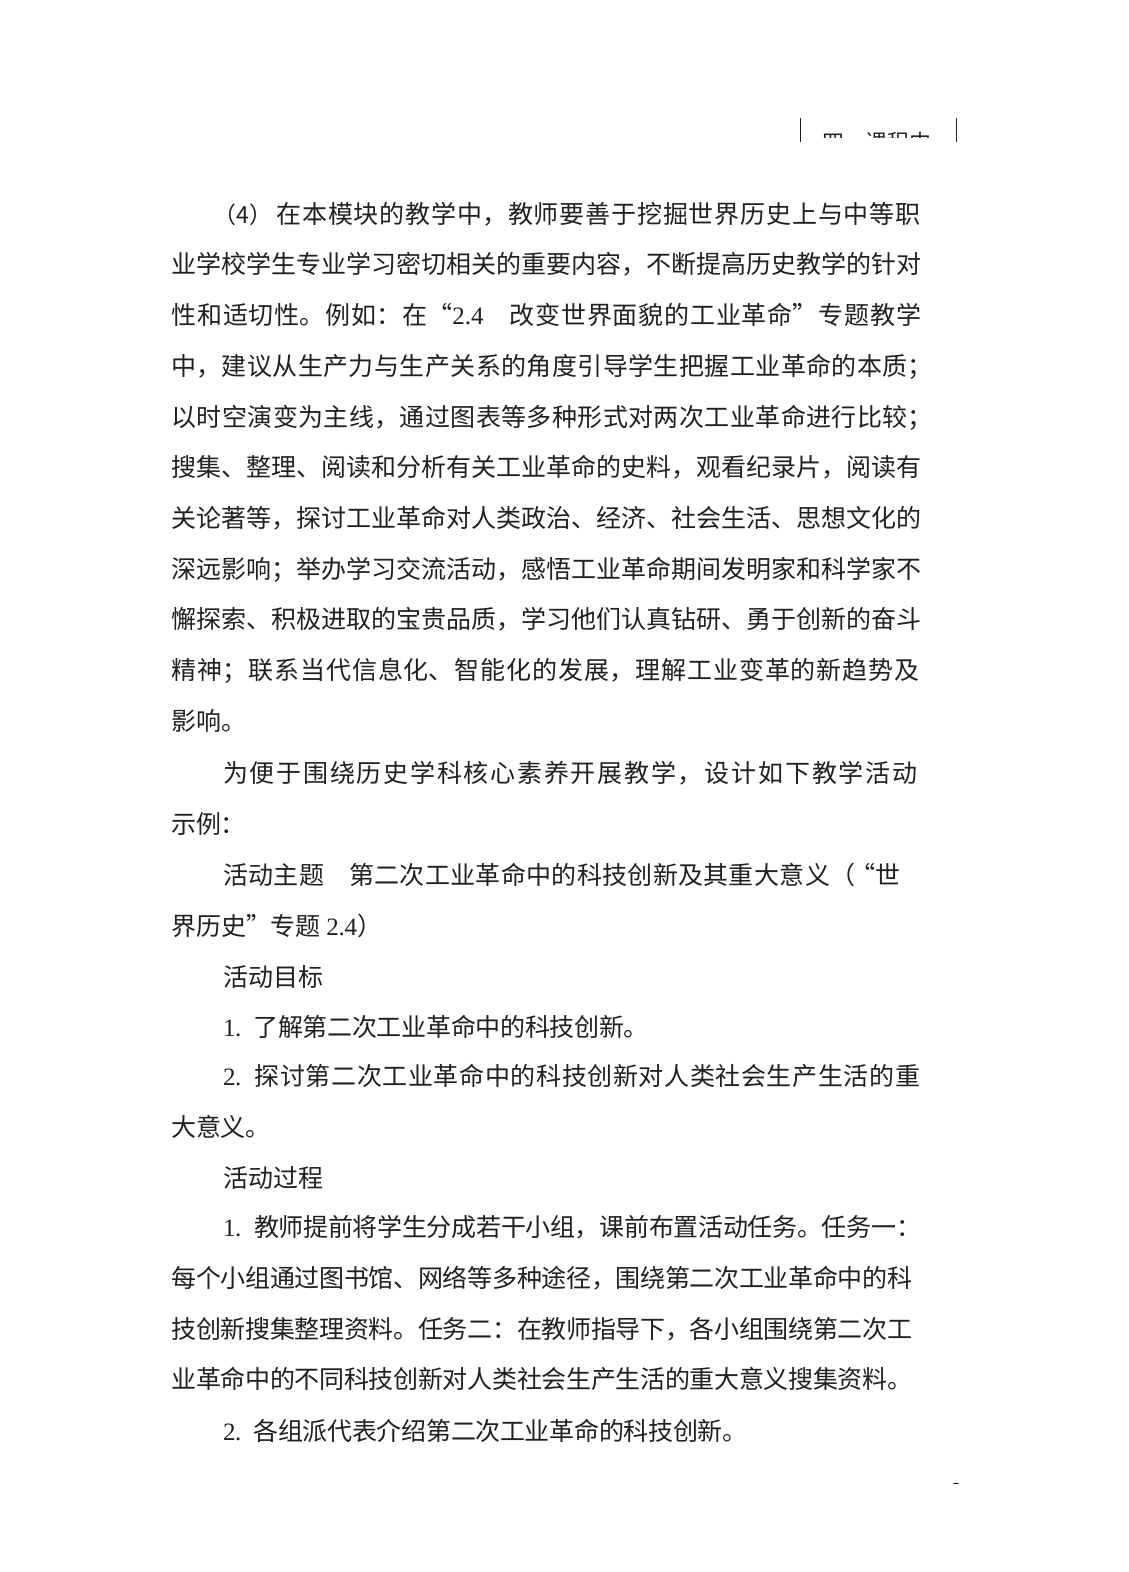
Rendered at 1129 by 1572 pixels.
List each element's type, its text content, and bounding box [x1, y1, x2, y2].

text 活动主题 第二次工业革命中的科技创新及其重大意义（“世界历史”专题 2.4） [171, 856, 922, 943]
list 了解第二次工业革命中的科技创新。 [223, 1007, 980, 1043]
text 活动过程 [223, 1158, 980, 1194]
list 在本模块的教学中，教师要善于挖掘世界历史上与中等职业学校学生专业学习密切相关的重要内容，不断提高历史教学的针对性和适切性。例如：在“2.4 改变世界面貌的工业革命”专题教学中，建议从生产力与生产关系的角度引导学生把握工业革命的本质； 以时空演变为主线，通过图表等多种形式对两次工业革命进行比较； 搜集、整理、阅读和分析有关工业革命的史料，观看纪录片，阅读有关论著等，探讨工业革命对人类政治、经济、社会生活、思想文化的深远影响；举办学习交流活动，感悟工业革命期间发明家和科学家不懈探索、积极进取的宝贵品质，学习他们认真钻研、勇于创新的奋斗精神；联系当代信息化、智能化的发展，理解工业变革的新趋势及影响。 [171, 194, 934, 738]
text 为便于围绕历史学科核心素养开展教学，设计如下教学活动示例： [171, 754, 924, 841]
list 探讨第二次工业革命中的科技创新对人类社会生产生活的重大意义。 [171, 1056, 922, 1143]
list 各组派代表介绍第二次工业革命的科技创新。 [223, 1411, 980, 1447]
text 活动目标 [223, 957, 980, 994]
list 教师提前将学生分成若干小组，课前布置活动任务。任务一： 每个小组通过图书馆、网络等多种途径，围绕第二次工业革命中的科技创新搜集整理资料。任务二：在教师指导下，各小组围绕第二次工业革命中的不同科技创新对人类社会生产生活的重大意义搜集资料。 [171, 1208, 934, 1396]
